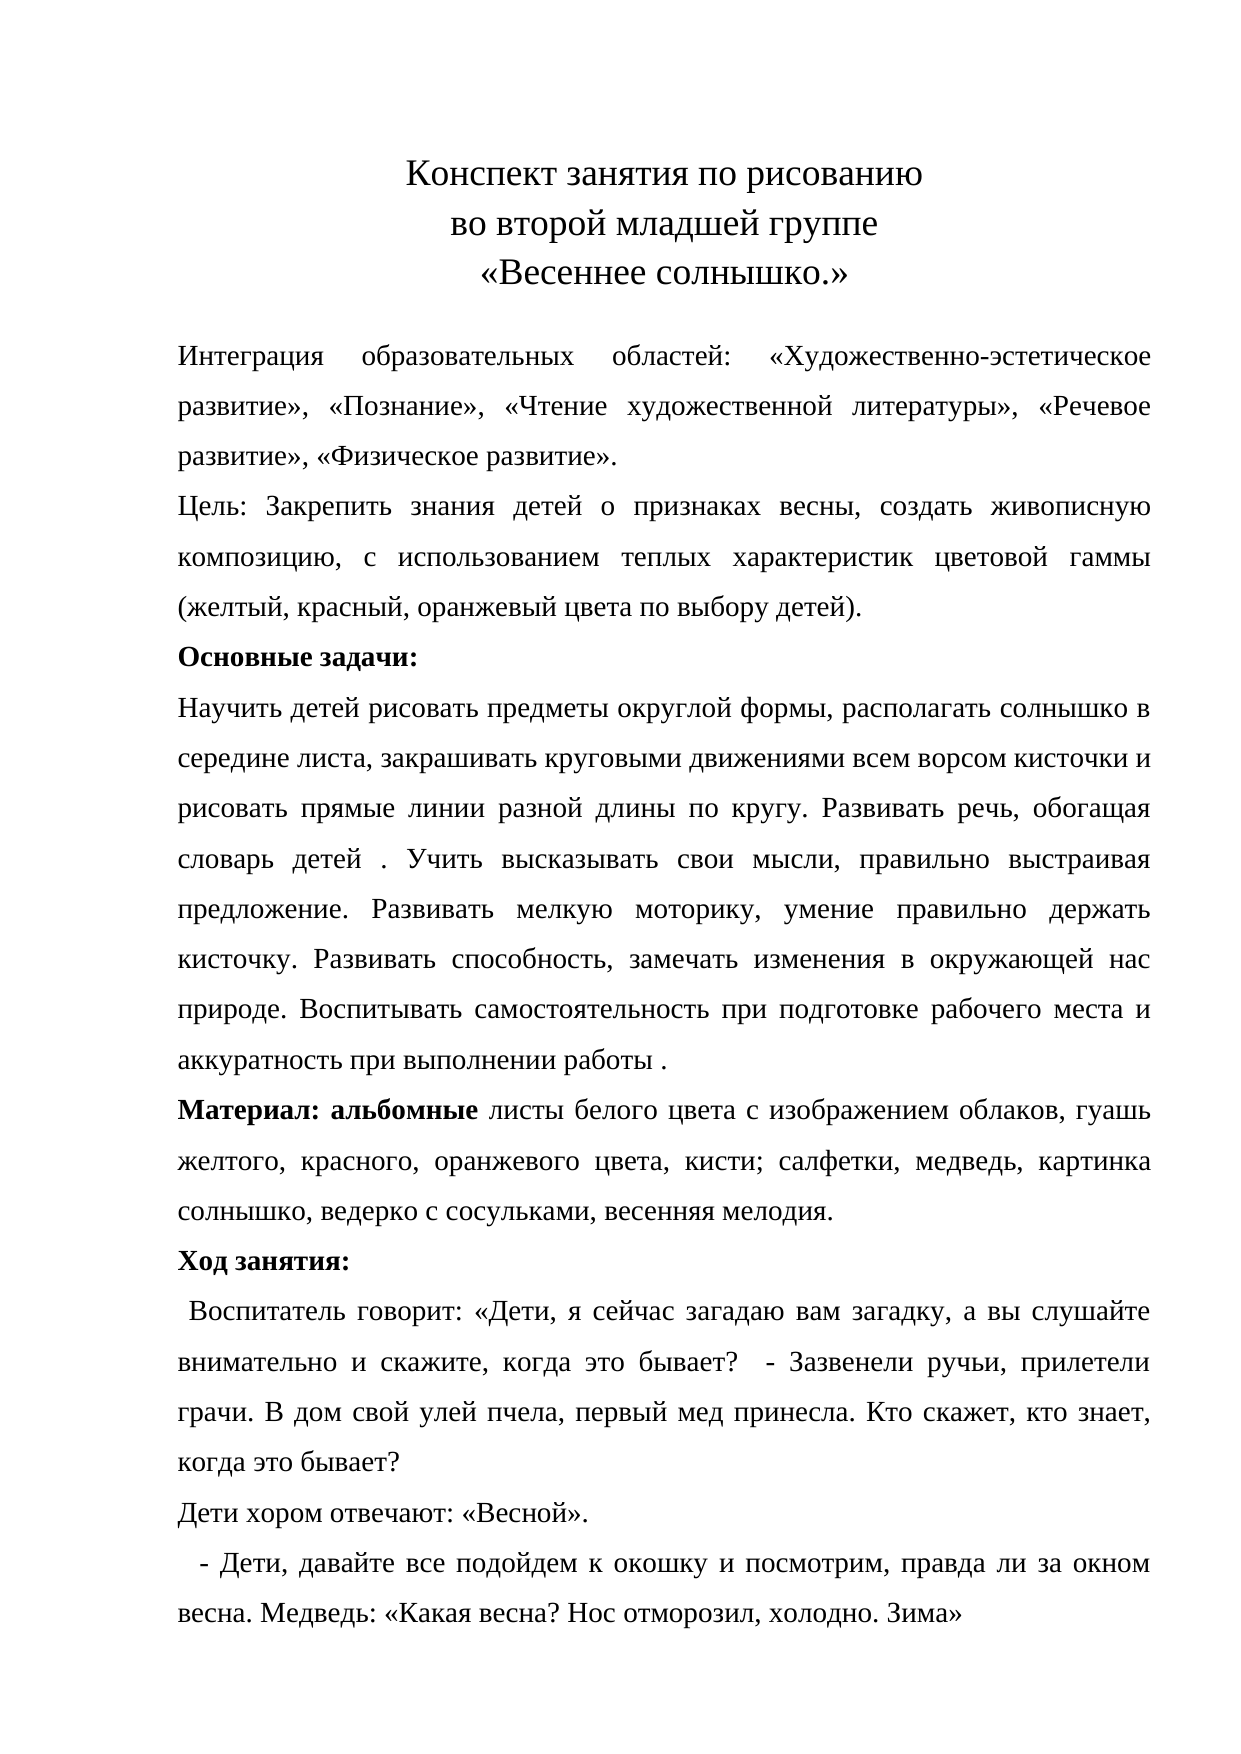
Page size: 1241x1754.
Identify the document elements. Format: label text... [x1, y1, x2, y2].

text Дети хором отвечают: «Весной». [177, 1495, 1152, 1528]
text Конспект занятия по рисованию [177, 150, 1152, 193]
text Научить детей рисовать предметы округлой формы, располагать солнышко в середине листа, закрашивать круговыми движениями всем ворсом кисточки и рисовать прямые линии разной длины по кругу. Развивать речь, обогащая словарь детей . Учить высказывать свои мысли, правильно выстраивая предложение. Развивать мелкую моторику, умение правильно держать кисточку. Развивать способность, замечать изменения в окружающей нас природе. Воспитывать самостоятельность при подготовке рабочего места и аккуратность при выполнении работы . [177, 690, 1152, 1076]
text Ход занятия: [177, 1243, 1152, 1277]
text «Весеннее солнышко.» [177, 249, 1152, 293]
text Интеграция образовательных областей: «Художественно-эстетическое развитие», «Познание», «Чтение художественной литературы», «Речевое развитие», «Физическое развитие». [177, 338, 1152, 472]
text - Дети, давайте все подойдем к окошку и посмотрим, правда ли за окном весна. Медведь: «Какая весна? Нос отморозил, холодно. Зима» [177, 1545, 1152, 1629]
text Материал: альбомные листы белого цвета с изображением облаков, гуашь желтого, красного, оранжевого цвета, кисти; салфетки, медведь, картинка солнышко, ведерко с сосульками, весенняя мелодия. [177, 1092, 1152, 1226]
text Воспитатель говорит: «Дети, я сейчас загадаю вам загадку, а вы слушайте внимательно и скажите, когда это бывает? - Зазвенели ручьи, прилетели грачи. В дом свой улей пчела, первый мед принесла. Кто скажет, кто знает, когда это бывает? [177, 1293, 1152, 1478]
text Цель: Закрепить знания детей о признаках весны, создать живописную композицию, с использованием теплых характеристик цветовой гаммы (желтый, красный, оранжевый цвета по выбору детей). [177, 488, 1152, 623]
text Основные задачи: [177, 639, 1152, 673]
text во второй младшей группе [177, 200, 1152, 243]
